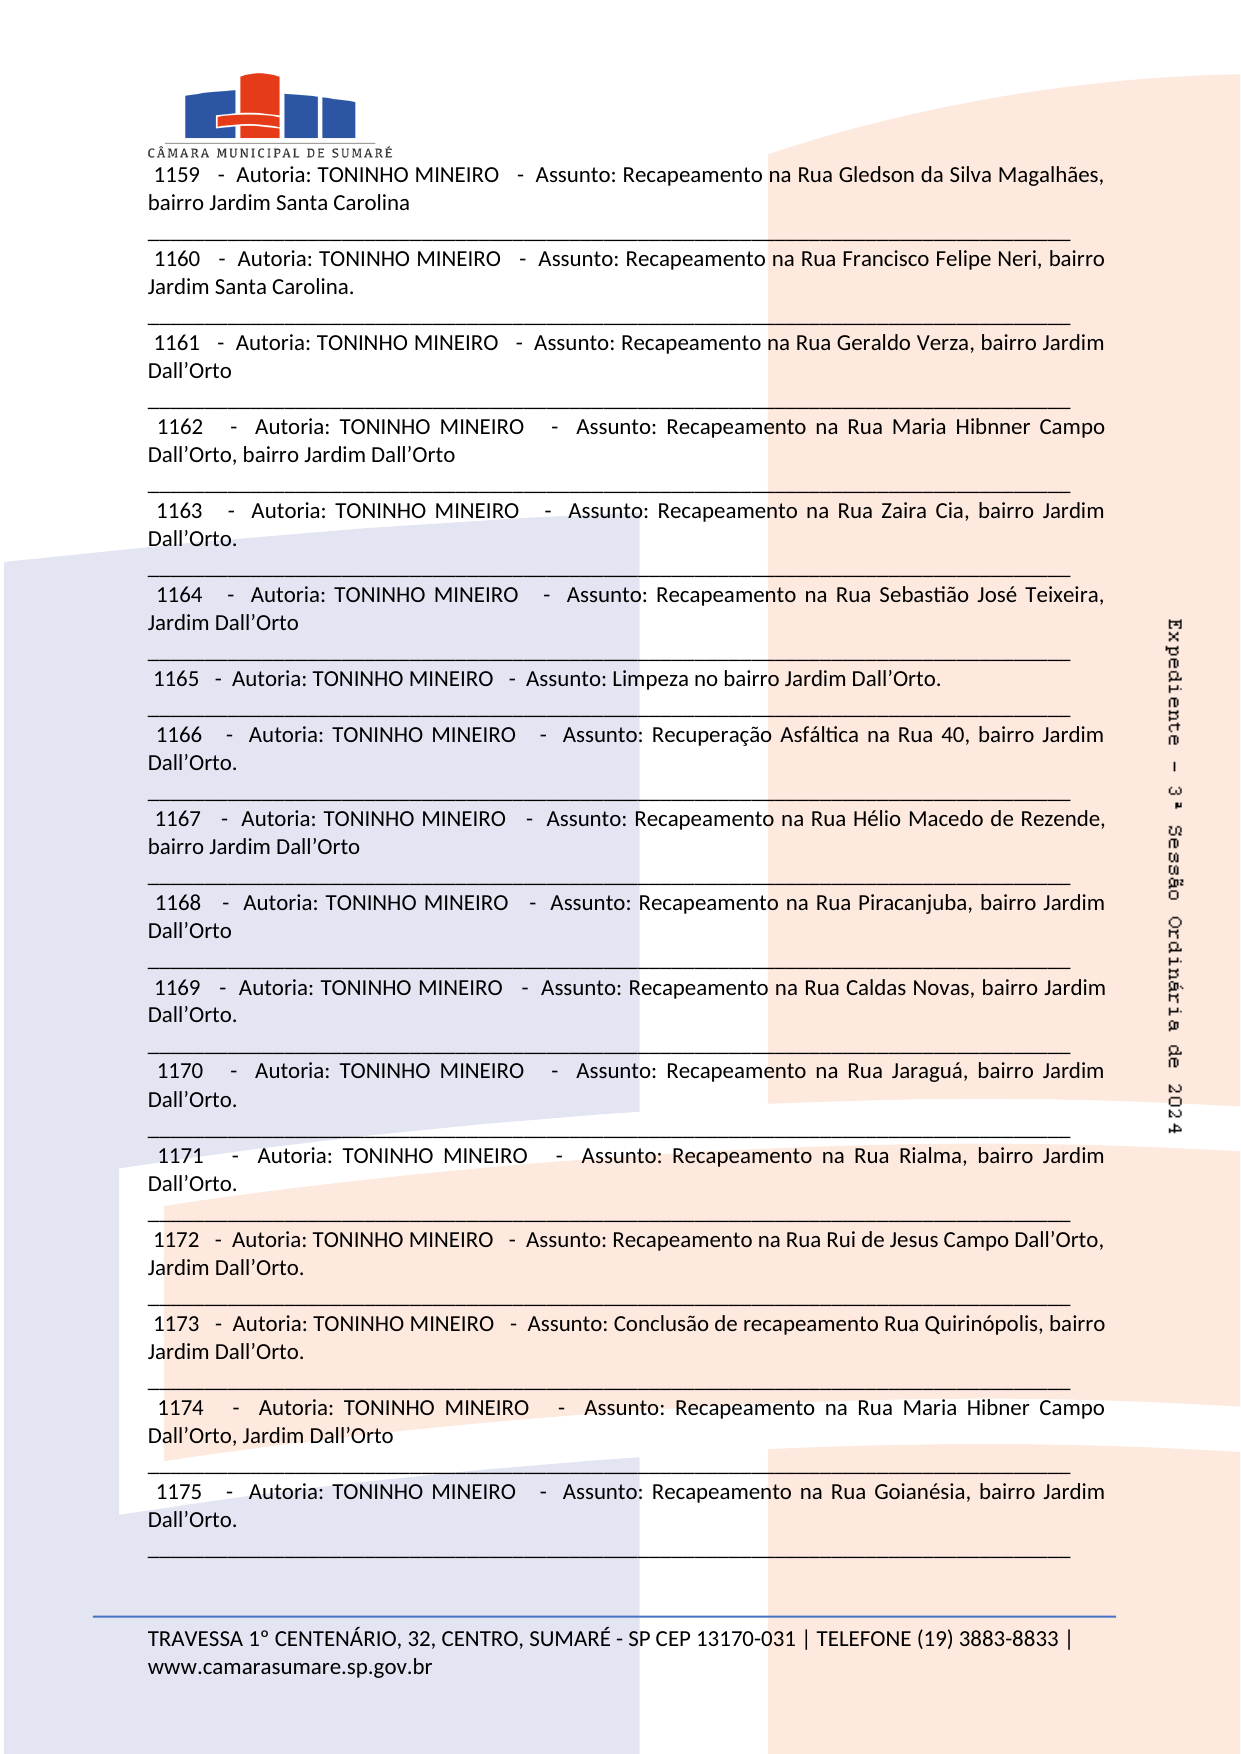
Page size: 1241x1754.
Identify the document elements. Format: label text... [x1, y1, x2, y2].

text 1171 - Autoria: TONINHO MINEIRO - Assunto: Recapeamento na Rua Rialma, bairro Jardim Dall’Orto. [148, 1141, 1107, 1197]
text 1164 - Autoria: TONINHO MINEIRO - Assunto: Recapeamento na Rua Sebastião José Teixeira, Jardim Dall’Orto [148, 580, 1107, 636]
text _________________________________________________________________________________ [148, 776, 1107, 804]
picture [1142, 616, 1205, 1138]
text 1175 - Autoria: TONINHO MINEIRO - Assunto: Recapeamento na Rua Goianésia, bairro Jardim Dall’Orto. [148, 1477, 1107, 1533]
text 1169 - Autoria: TONINHO MINEIRO - Assunto: Recapeamento na Rua Caldas Novas, bairro Jardim Dall’Orto. [148, 973, 1107, 1029]
text _________________________________________________________________________________ [148, 1365, 1107, 1393]
text 1170 - Autoria: TONINHO MINEIRO - Assunto: Recapeamento na Rua Jaraguá, bairro Jardim Dall’Orto. [148, 1057, 1107, 1113]
text 1173 - Autoria: TONINHO MINEIRO - Assunto: Conclusão de recapeamento Rua Quirinópolis, bairro Jardim Dall’Orto. [148, 1309, 1107, 1365]
text _________________________________________________________________________________ [148, 1281, 1107, 1309]
text 1166 - Autoria: TONINHO MINEIRO - Assunto: Recuperação Asfáltica na Rua 40, bairro Jardim Dall’Orto. [148, 720, 1107, 776]
text 1165 - Autoria: TONINHO MINEIRO - Assunto: Limpeza no bairro Jardim Dall’Orto. [148, 664, 1107, 692]
text _________________________________________________________________________________ [148, 468, 1107, 496]
text 1167 - Autoria: TONINHO MINEIRO - Assunto: Recapeamento na Rua Hélio Macedo de Rezende, bairro Jardim Dall’Orto [148, 804, 1107, 861]
text 1162 - Autoria: TONINHO MINEIRO - Assunto: Recapeamento na Rua Maria Hibnner Campo Dall’Orto, bairro Jardim Dall’Orto [148, 412, 1107, 468]
text _________________________________________________________________________________ [148, 692, 1107, 720]
text _________________________________________________________________________________ [148, 300, 1107, 328]
text 1159 - Autoria: TONINHO MINEIRO - Assunto: Recapeamento na Rua Gledson da Silva Magalhães, bairro Jardim Santa Carolina [148, 160, 1107, 216]
text _________________________________________________________________________________ [148, 216, 1107, 244]
text _________________________________________________________________________________ [148, 944, 1107, 973]
text 1172 - Autoria: TONINHO MINEIRO - Assunto: Recapeamento na Rua Rui de Jesus Campo Dall’Orto, Jardim Dall’Orto. [148, 1225, 1107, 1281]
text _________________________________________________________________________________ [148, 636, 1107, 664]
text _________________________________________________________________________________ [148, 1029, 1107, 1057]
text 1168 - Autoria: TONINHO MINEIRO - Assunto: Recapeamento na Rua Piracanjuba, bairro Jardim Dall’Orto [148, 888, 1107, 944]
text _________________________________________________________________________________ [148, 384, 1107, 412]
text 1161 - Autoria: TONINHO MINEIRO - Assunto: Recapeamento na Rua Geraldo Verza, bairro Jardim Dall’Orto [148, 328, 1107, 384]
text _________________________________________________________________________________ [148, 1113, 1107, 1141]
text _________________________________________________________________________________ [148, 1533, 1107, 1561]
text 1160 - Autoria: TONINHO MINEIRO - Assunto: Recapeamento na Rua Francisco Felipe Neri, bairro Jardim Santa Carolina. [148, 244, 1107, 300]
text _________________________________________________________________________________ [148, 1197, 1107, 1225]
text _________________________________________________________________________________ [148, 861, 1107, 888]
text 1174 - Autoria: TONINHO MINEIRO - Assunto: Recapeamento na Rua Maria Hibner Campo Dall’Orto, Jardim Dall’Orto [148, 1393, 1107, 1449]
text 1163 - Autoria: TONINHO MINEIRO - Assunto: Recapeamento na Rua Zaira Cia, bairro Jardim Dall’Orto. [148, 496, 1107, 552]
text _________________________________________________________________________________ [148, 552, 1107, 580]
text _________________________________________________________________________________ [148, 1449, 1107, 1477]
picture [147, 73, 394, 160]
